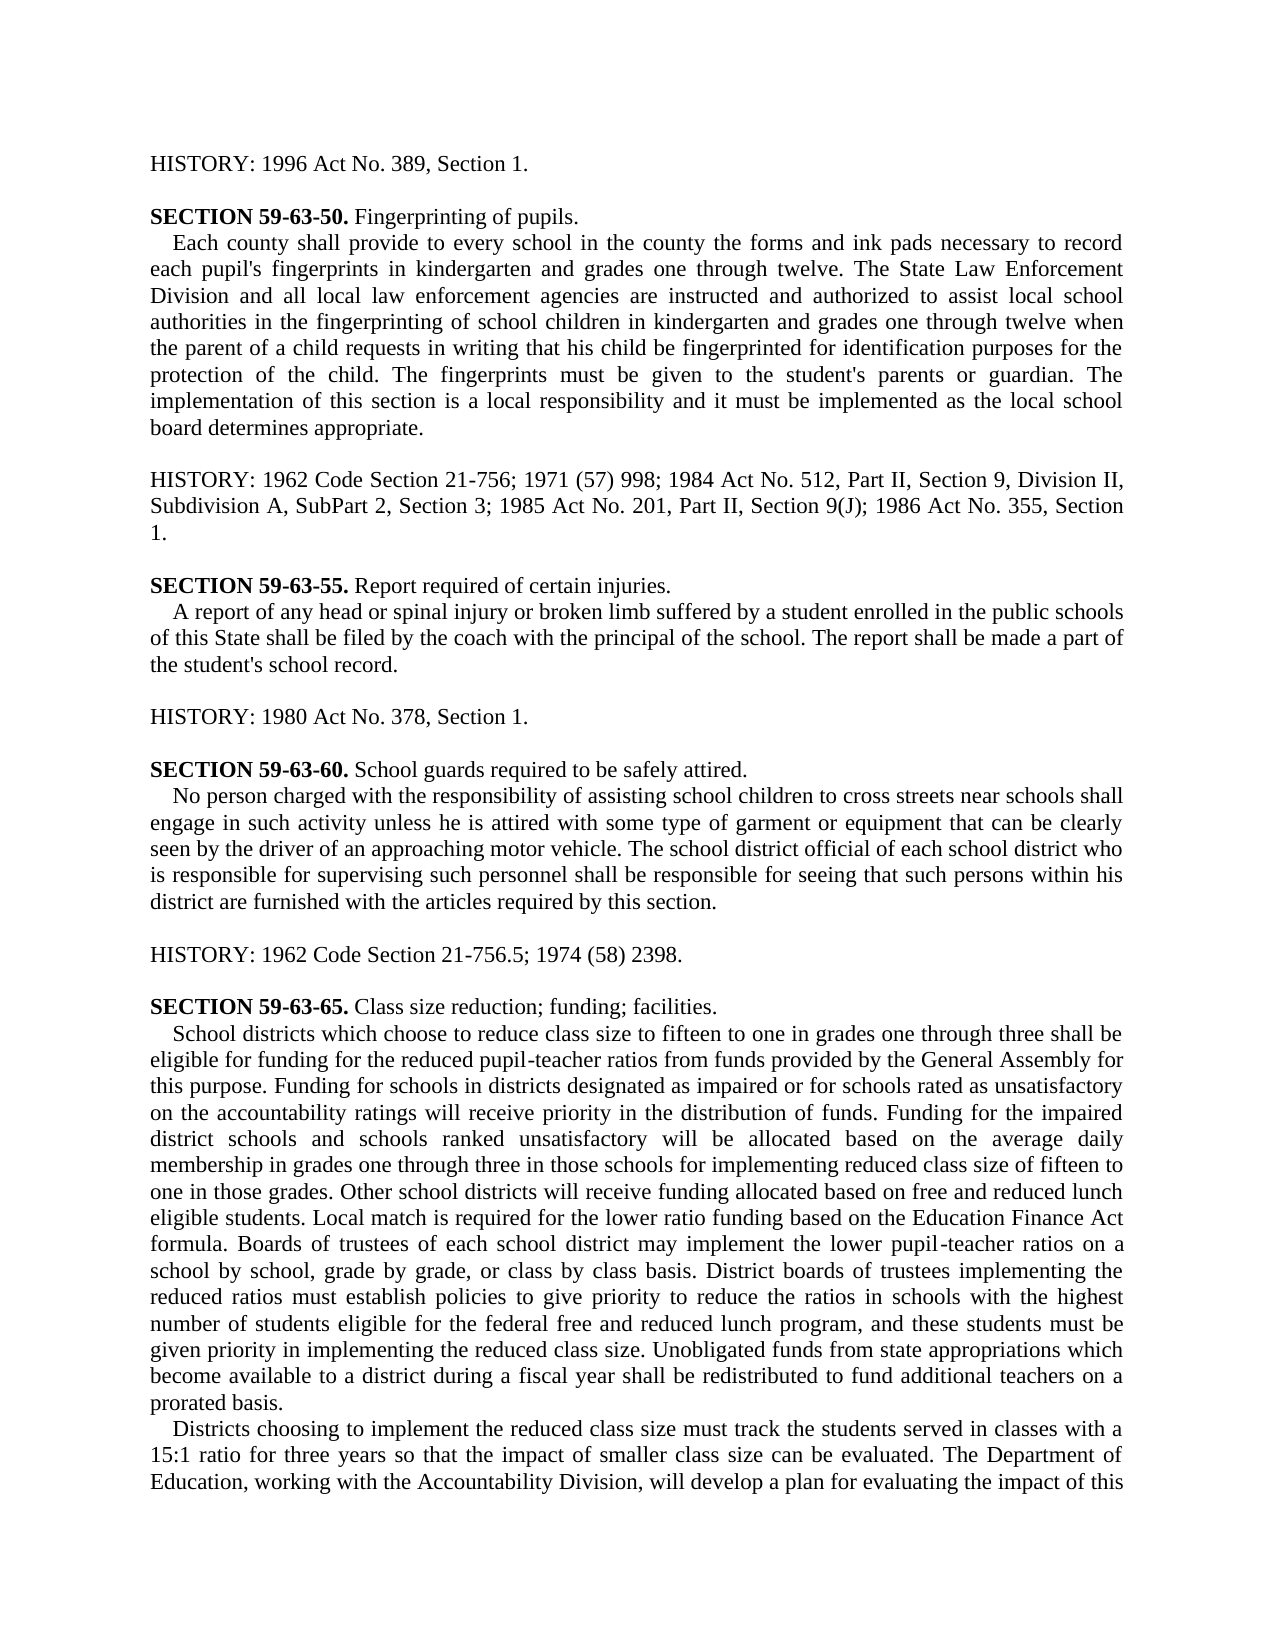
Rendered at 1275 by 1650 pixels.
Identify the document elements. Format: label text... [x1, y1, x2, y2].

text Each county shall provide to every school in the county the forms and ink pads necessary to record each pupil's fingerprints in kindergarten and grades one through twelve. The State Law Enforcement Division and all local law enforcement agencies are instructed and authorized to assist local school authorities in the fingerprinting of school children in kindergarten and grades one through twelve when the parent of a child requests in writing that his child be fingerprinted for identification purposes for the protection of the child. The fingerprints must be given to the student's parents or guardian. The implementation of this section is a local responsibility and it must be implemented as the local school board determines appropriate. [150, 229, 1125, 440]
text SECTION 59-63-60. School guards required to be safely attired. [150, 756, 1125, 782]
text HISTORY: 1996 Act No. 389, Section 1. [150, 150, 1125, 176]
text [150, 1415, 1125, 1494]
text SECTION 59-63-55. Report required of certain injuries. [150, 572, 1125, 598]
text HISTORY: 1962 Code Section 21-756; 1971 (57) 998; 1984 Act No. 512, Part II, Section 9, Division II, Subdivision A, SubPart 2, Section 3; 1985 Act No. 201, Part II, Section 9(J); 1986 Act No. 355, Section 1. [150, 466, 1125, 545]
text SECTION 59-63-50. Fingerprinting of pupils. [150, 203, 1125, 229]
text HISTORY: 1980 Act No. 378, Section 1. [150, 703, 1125, 730]
text A report of any head or spinal injury or broken limb suffered by a student enrolled in the public schools of this State shall be filed by the coach with the principal of the school. The report shall be made a part of the student's school record. [150, 598, 1125, 677]
text School districts which choose to reduce class size to fifteen to one in grades one through three shall be eligible for funding for the reduced pupil-teacher ratios from funds provided by the General Assembly for this purpose. Funding for schools in districts designated as impaired or for schools rated as unsatisfactory on the accountability ratings will receive priority in the distribution of funds. Funding for the impaired district schools and schools ranked unsatisfactory will be allocated based on the average daily membership in grades one through three in those schools for implementing reduced class size of fifteen to one in those grades. Other school districts will receive funding allocated based on free and reduced lunch eligible students. Local match is required for the lower ratio funding based on the Education Finance Act formula. Boards of trustees of each school district may implement the lower pupil-teacher ratios on a school by school, grade by grade, or class by class basis. District boards of trustees implementing the reduced ratios must establish policies to give priority to reduce the ratios in schools with the highest number of students eligible for the federal free and reduced lunch program, and these students must be given priority in implementing the reduced class size. Unobligated funds from state appropriations which become available to a district during a fiscal year shall be redistributed to fund additional teachers on a prorated basis. [150, 1020, 1125, 1415]
text HISTORY: 1962 Code Section 21-756.5; 1974 (58) 2398. [150, 941, 1125, 967]
text SECTION 59-63-65. Class size reduction; funding; facilities. [150, 993, 1125, 1020]
text No person charged with the responsibility of assisting school children to cross streets near schools shall engage in such activity unless he is attired with some type of garment or equipment that can be clearly seen by the driver of an approaching motor vehicle. The school district official of each school district who is responsible for supervising such personnel shall be responsible for seeing that such persons within his district are furnished with the articles required by this section. [150, 782, 1125, 914]
